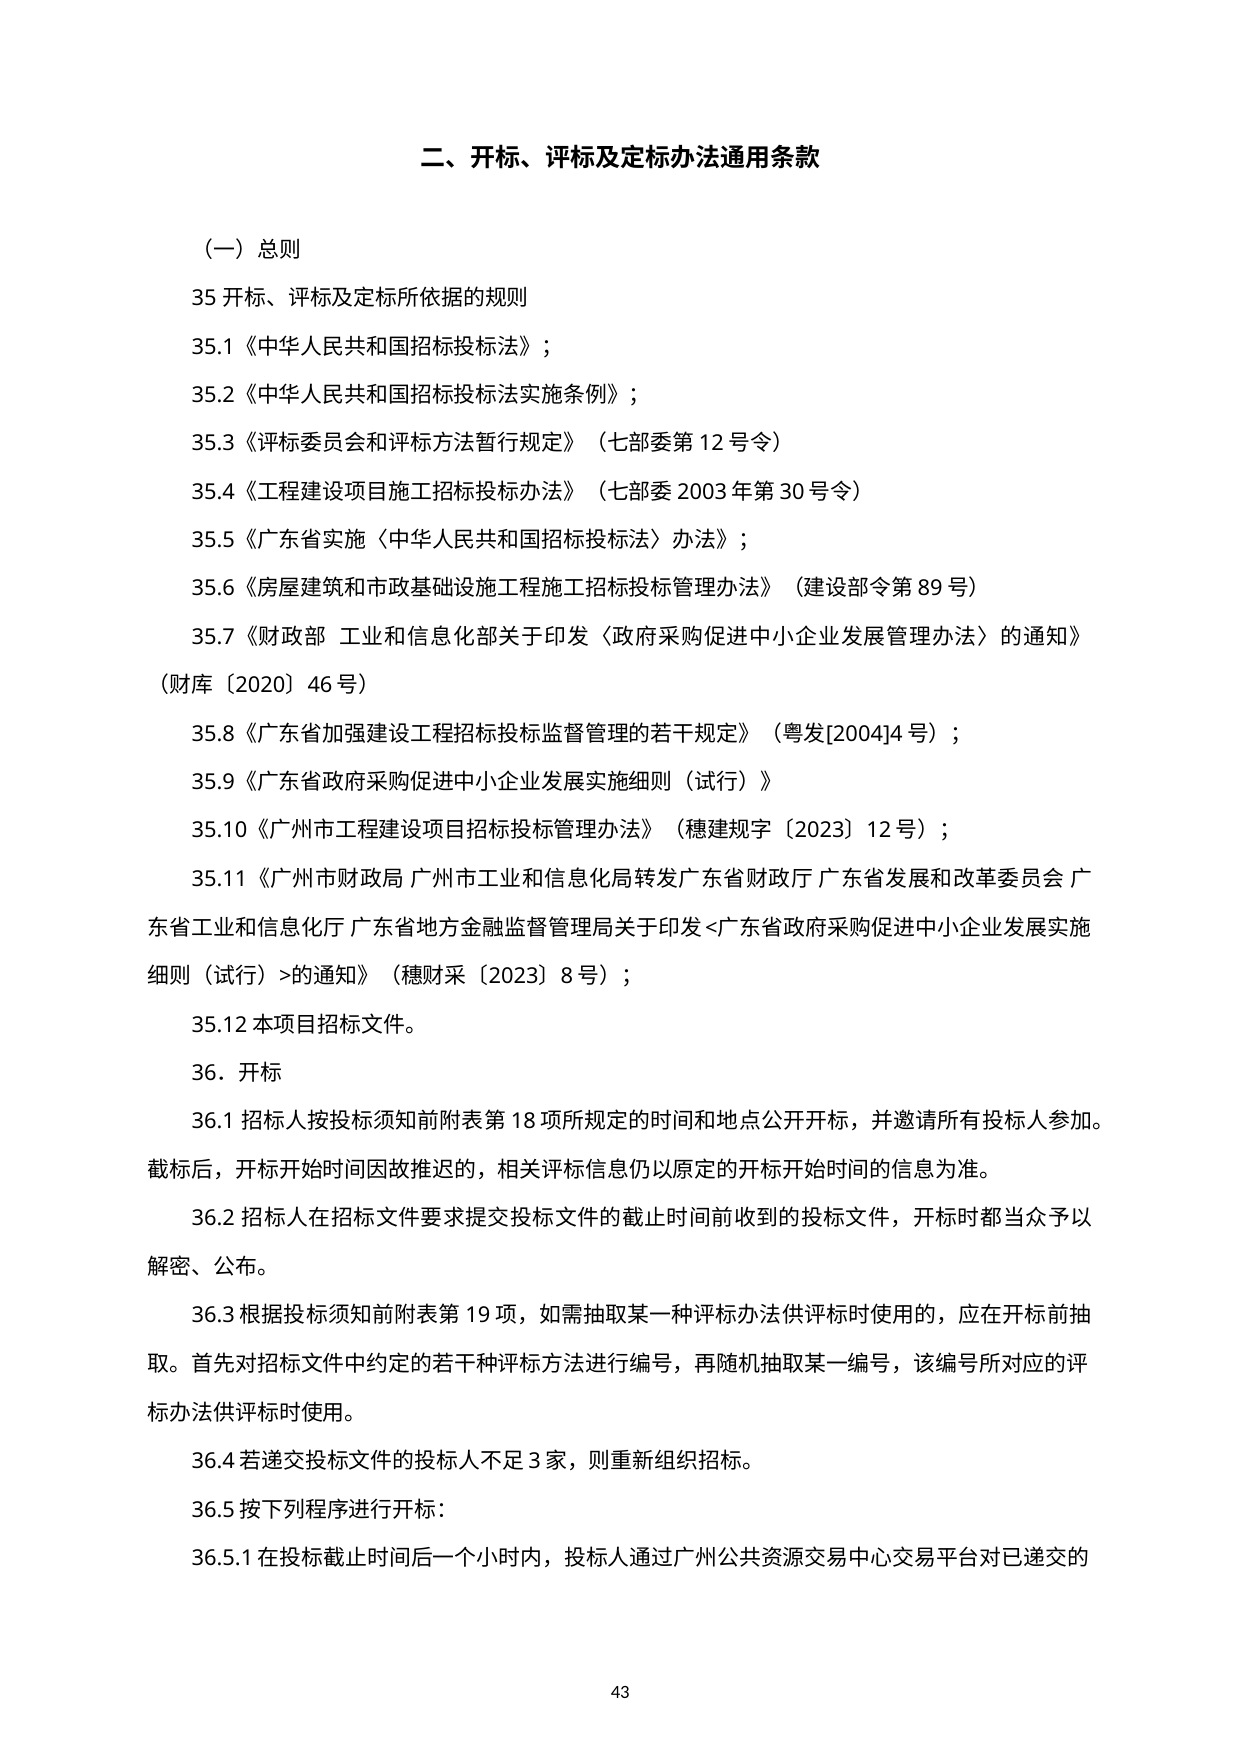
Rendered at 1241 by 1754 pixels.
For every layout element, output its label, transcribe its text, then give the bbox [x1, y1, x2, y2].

text 35.4《工程建设项目施工招标投标办法》（七部委2003年第30号令） [148, 473, 1092, 506]
text 35.3《评标委员会和评标方法暂行规定》（七部委第12号令） [148, 425, 1092, 457]
text 35.5《广东省实施〈中华人民共和国招标投标法〉办法》； [148, 522, 1092, 554]
subtitle （一）总则 [148, 231, 1092, 264]
text 35.7《财政部 工业和信息化部关于印发〈政府采购促进中小企业发展管理办法〉的通知》（财库〔2020〕46号） [148, 618, 1092, 699]
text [148, 1539, 1092, 1572]
text 二、开标、评标及定标办法通用条款 [148, 123, 1092, 188]
text 35.1《中华人民共和国招标投标法》； [148, 328, 1092, 361]
text 36．开标 [148, 1054, 1092, 1087]
text 35.9《广东省政府采购促进中小企业发展实施细则（试行）》 [148, 764, 1092, 796]
text 35.2《中华人民共和国招标投标法实施条例》； [148, 377, 1092, 409]
text 35.12本项目招标文件。 [148, 1006, 1092, 1039]
text 35.8《广东省加强建设工程招标投标监督管理的若干规定》（粤发[2004]4号）； [148, 715, 1092, 748]
text 36.3根据投标须知前附表第19项，如需抽取某一种评标办法供评标时使用的，应在开标前抽取。首先对招标文件中约定的若干种评标方法进行编号，再随机抽取某一编号，该编号所对应的评标办法供评标时使用。 [148, 1297, 1092, 1427]
text 35.11《广州市财政局 广州市工业和信息化局转发广东省财政厅 广东省发展和改革委员会 广东省工业和信息化厅 广东省地方金融监督管理局关于印发<广东省政府采购促进中小企业发展实施细则（试行）>的通知》（穗财采〔2023〕8号）； [148, 860, 1092, 990]
text 35.6《房屋建筑和市政基础设施工程施工招标投标管理办法》（建设部令第89号） [148, 570, 1092, 602]
text 36.4若递交投标文件的投标人不足3家，则重新组织招标。 [148, 1443, 1092, 1475]
text 36.5按下列程序进行开标： [148, 1491, 1092, 1524]
text 36.1 招标人按投标须知前附表第18项所规定的时间和地点公开开标，并邀请所有投标人参加。截标后，开标开始时间因故推迟的，相关评标信息仍以原定的开标开始时间的信息为准。 [148, 1103, 1092, 1184]
text 35 开标、评标及定标所依据的规则 [148, 280, 1092, 312]
text 36.2 招标人在招标文件要求提交投标文件的截止时间前收到的投标文件，开标时都当众予以解密、公布。 [148, 1200, 1092, 1281]
text 35.10《广州市工程建设项目招标投标管理办法》（穗建规字〔2023〕12号）； [148, 812, 1092, 844]
